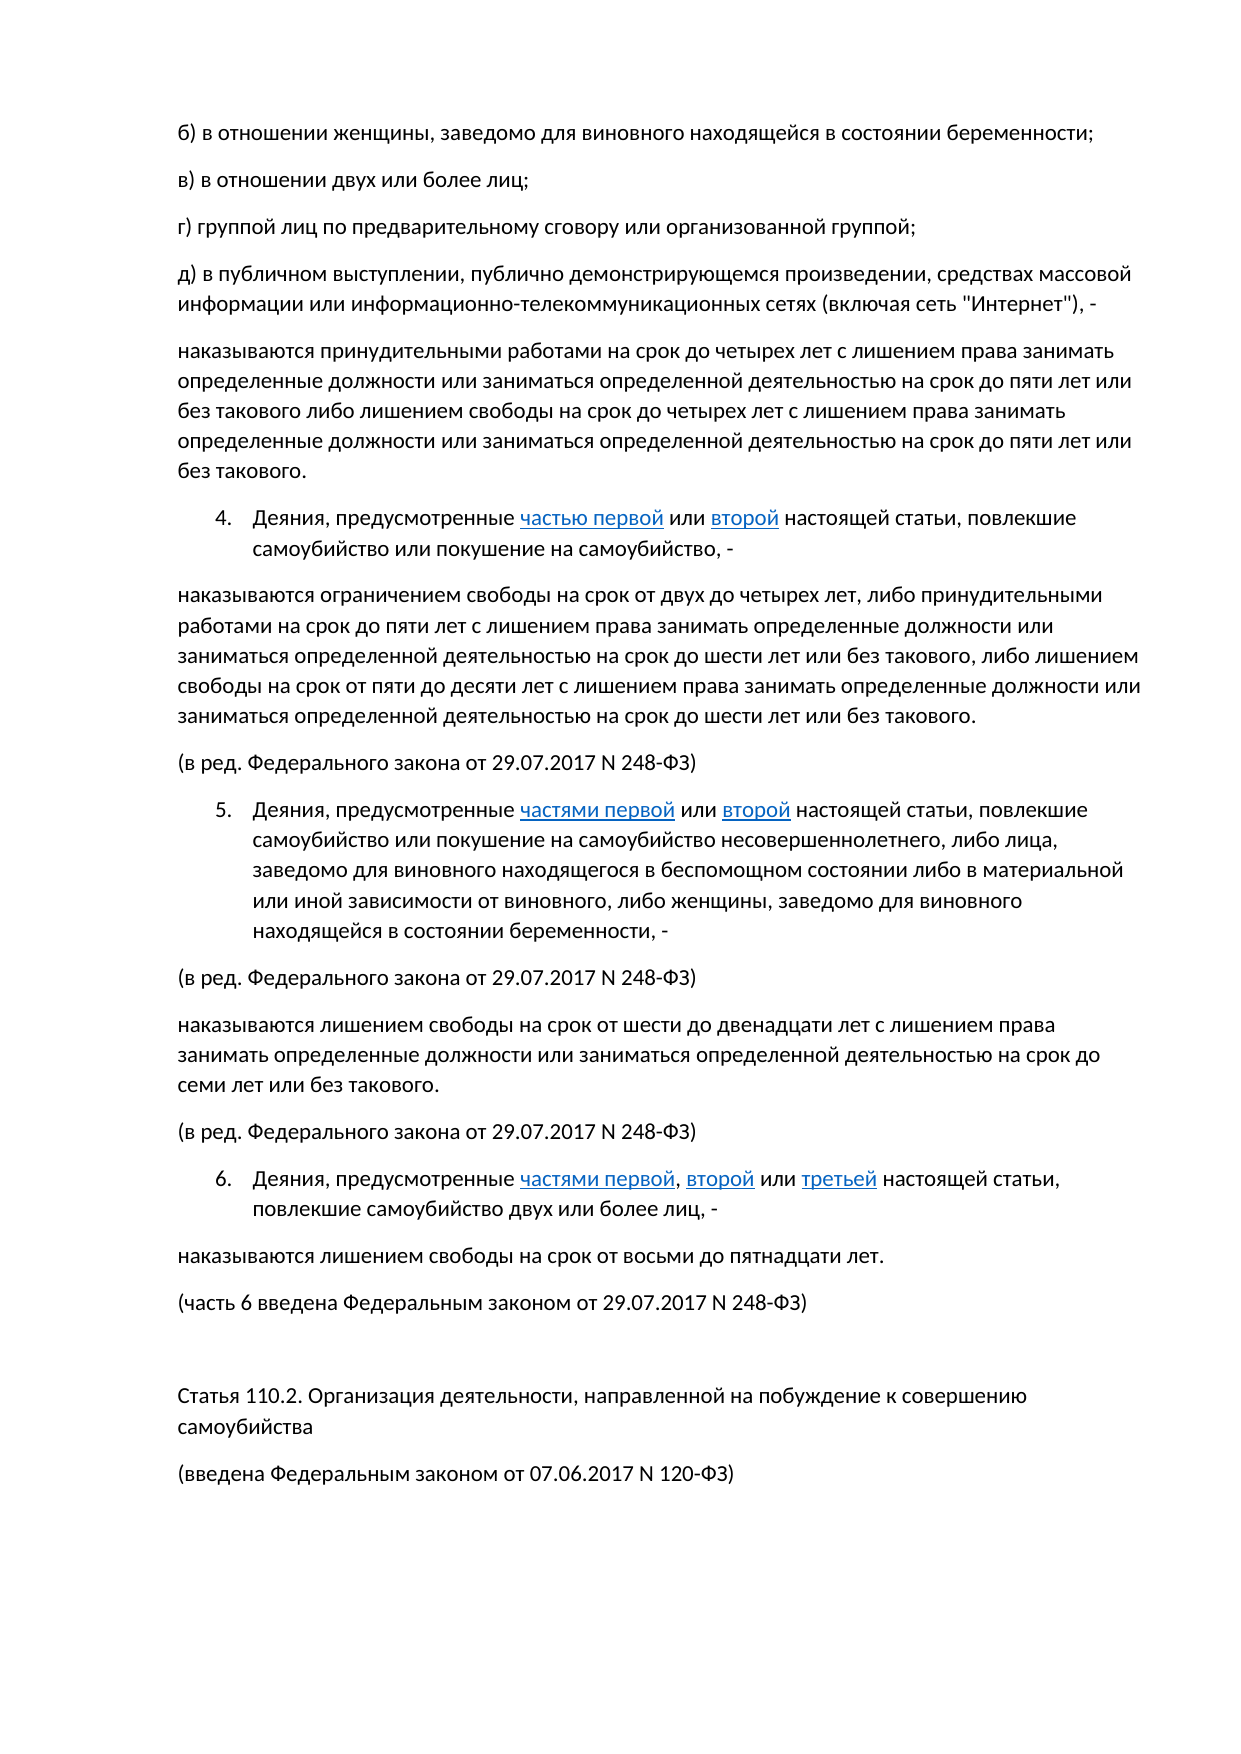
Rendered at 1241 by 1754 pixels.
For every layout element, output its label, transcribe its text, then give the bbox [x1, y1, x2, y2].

text наказываются принудительными работами на срок до четырех лет с лишением права занимать определенные должности или заниматься определенной деятельностью на срок до пяти лет или без такового либо лишением свободы на срок до четырех лет с лишением права занимать определенные должности или заниматься определенной деятельностью на срок до пяти лет или без такового. [177, 336, 1152, 485]
text (часть 6 введена Федеральным законом от 29.07.2017 N 248-ФЗ) [177, 1288, 1152, 1316]
text д) в публичном выступлении, публично демонстрирующемся произведении, средствах массовой информации или информационно-телекоммуникационных сетях (включая сеть "Интернет"), - [177, 259, 1152, 317]
list Деяния, предусмотренные частями первой или второй настоящей статьи, повлекшие самоубийство или покушение на самоубийство несовершеннолетнего, либо лица, заведомо для виновного находящегося в беспомощном состоянии либо в материальной или иной зависимости от виновного, либо женщины, заведомо для виновного находящейся в состоянии беременности, - [215, 795, 1152, 944]
text (в ред. Федерального закона от 29.07.2017 N 248-ФЗ) [177, 963, 1152, 991]
list Деяния, предусмотренные частью первой или второй настоящей статьи, повлекшие самоубийство или покушение на самоубийство, - [215, 503, 1152, 562]
text г) группой лиц по предварительному сговору или организованной группой; [177, 212, 1152, 240]
text наказываются ограничением свободы на срок от двух до четырех лет, либо принудительными работами на срок до пяти лет с лишением права занимать определенные должности или заниматься определенной деятельностью на срок до шести лет или без такового, либо лишением свободы на срок от пяти до десяти лет с лишением права занимать определенные должности или заниматься определенной деятельностью на срок до шести лет или без такового. [177, 581, 1152, 729]
text в) в отношении двух или более лиц; [177, 165, 1152, 193]
text (введена Федеральным законом от 07.06.2017 N 120-ФЗ) [177, 1459, 1152, 1487]
text (в ред. Федерального закона от 29.07.2017 N 248-ФЗ) [177, 1117, 1152, 1145]
text наказываются лишением свободы на срок от шести до двенадцати лет с лишением права занимать определенные должности или заниматься определенной деятельностью на срок до семи лет или без такового. [177, 1010, 1152, 1098]
text (в ред. Федерального закона от 29.07.2017 N 248-ФЗ) [177, 748, 1152, 776]
text б) в отношении женщины, заведомо для виновного находящейся в состоянии беременности; [177, 118, 1152, 146]
list Деяния, предусмотренные частями первой, второй или третьей настоящей статьи, повлекшие самоубийство двух или более лиц, - [215, 1164, 1152, 1222]
text Статья 110.2. Организация деятельности, направленной на побуждение к совершению самоубийства [177, 1382, 1152, 1440]
text наказываются лишением свободы на срок от восьми до пятнадцати лет. [177, 1241, 1152, 1269]
